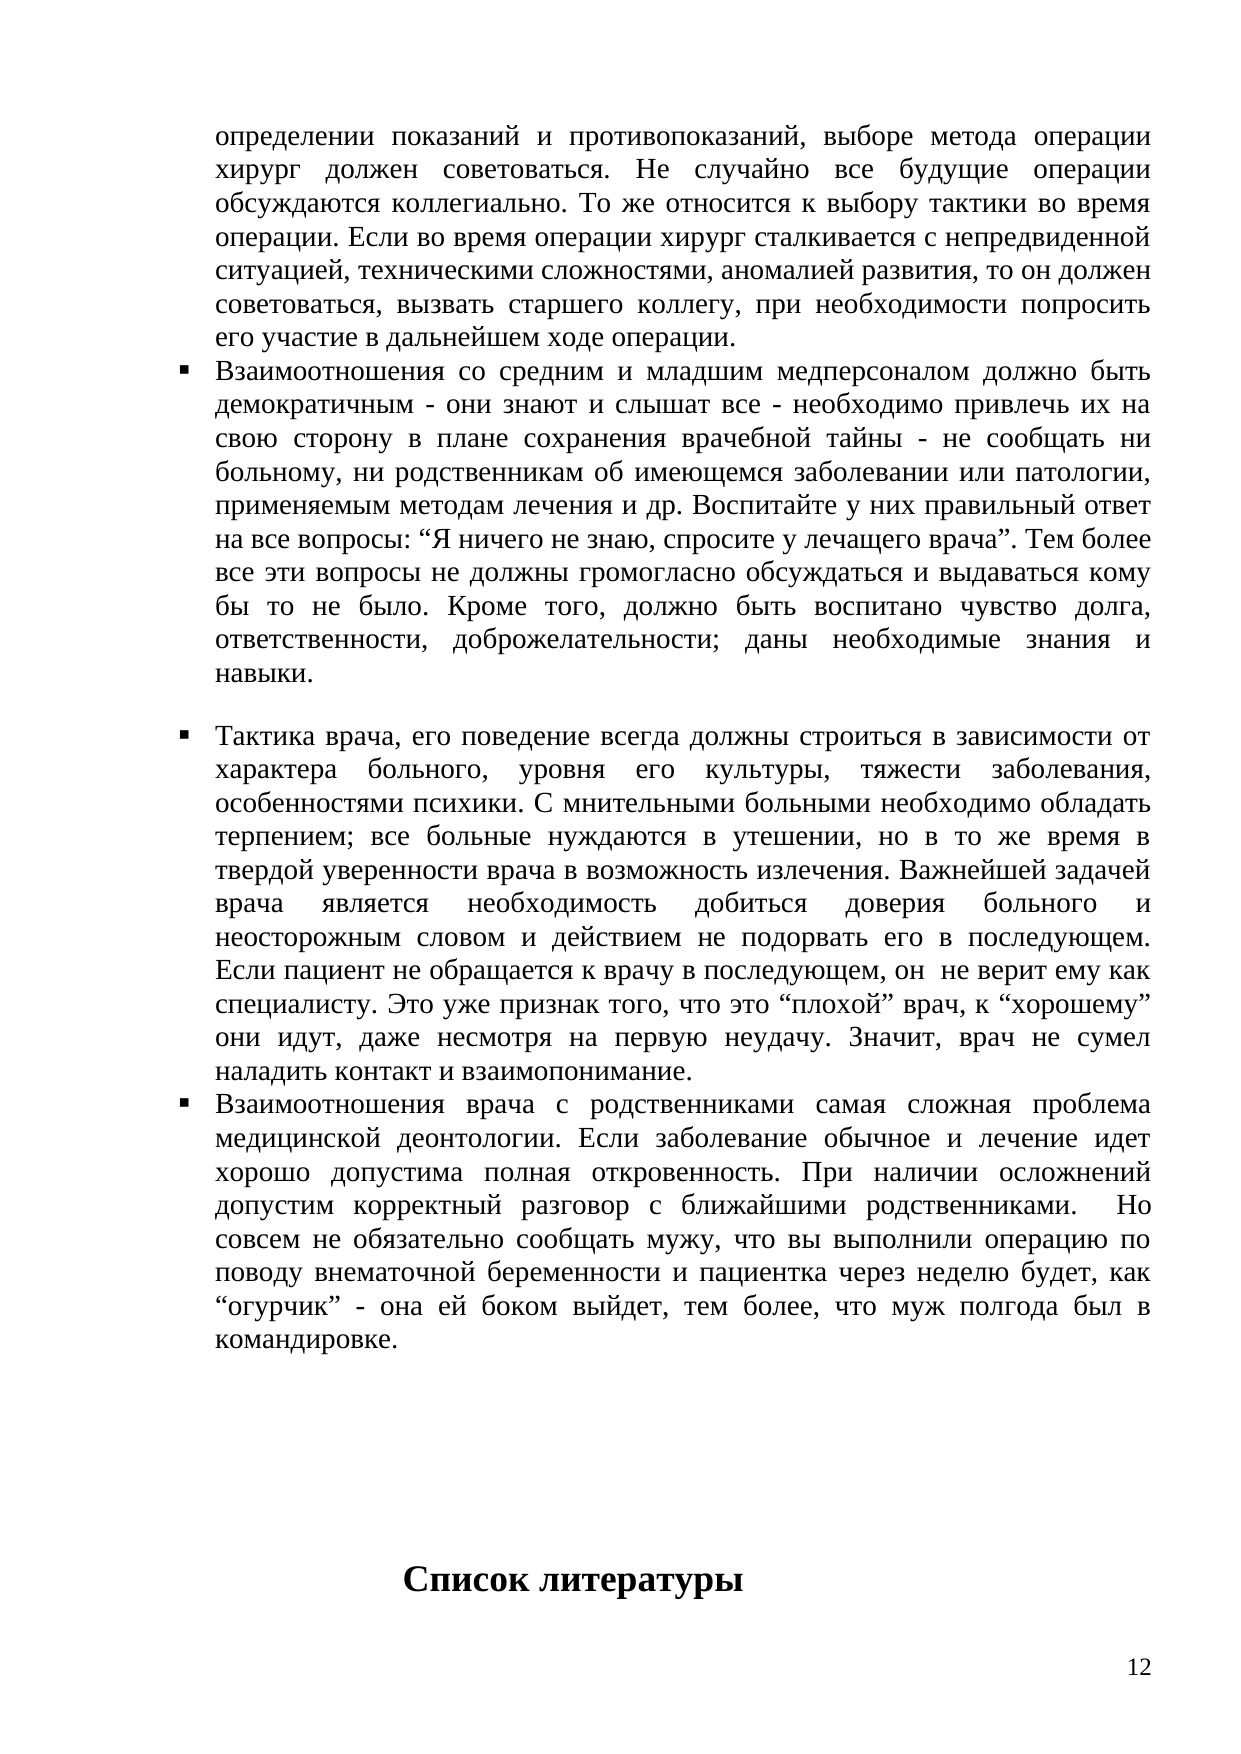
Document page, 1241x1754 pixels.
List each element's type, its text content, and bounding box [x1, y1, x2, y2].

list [177, 118, 1152, 521]
list Тактика врача, его поведение всегда должны строиться в зависимости от характера больного, уровня его культуры, тяжести заболевания, особенностями психики. С мнительными больными необходимо обладать терпением; все больные нуждаются в утешении, но в то же время в твердой уверенности врача в возможность излечения. Важнейшей задачей врача является необходимость добиться доверия больного и неосторожным словом и действием не подорвать его в последующем. Если пациент не обращается к врачу в последующем, он не верит ему как специалисту. Это уже признак того, что это “плохой” врач, к “хорошему” они идут, даже несмотря на первую неудачу. Значит, врач не сумел наладить контакт и взаимопонимание. [177, 914, 1152, 1283]
list Взаимоотношения врача с родственниками самая сложная проблема медицинской деонтологии. Если заболевание обычное и лечение идет хорошо допустима полная откровенность. При наличии осложнений допустим корректный разговор с ближайшими родственниками. Но совсем не обязательно сообщать мужу, что вы выполнили операцию по поводу внематочной беременности и пациентка через неделю будет, как “огурчик” - она ей боком выйдет, тем более, что муж полгода был в командировке. [177, 1313, 1152, 1581]
list Взаимоотношения со средним и младшим медперсоналом должно быть демократичным - они знают и слышат все - необходимо привлечь их на свою сторону в плане сохранения врачебной тайны - не сообщать ни больному, ни родственникам об имеющемся заболевании или патологии, применяемым методам лечения и др. Воспитайте у них правильный ответ на все вопросы: “Я ничего не знаю, спросите у лечащего врача”. Тем более все эти вопросы не должны громогласно обсуждаться и выдаваться кому бы то не было. Кроме того, должно быть воспитано чувство долга, ответственности, доброжелательности; даны необходимые знания и навыки. [177, 550, 1152, 885]
